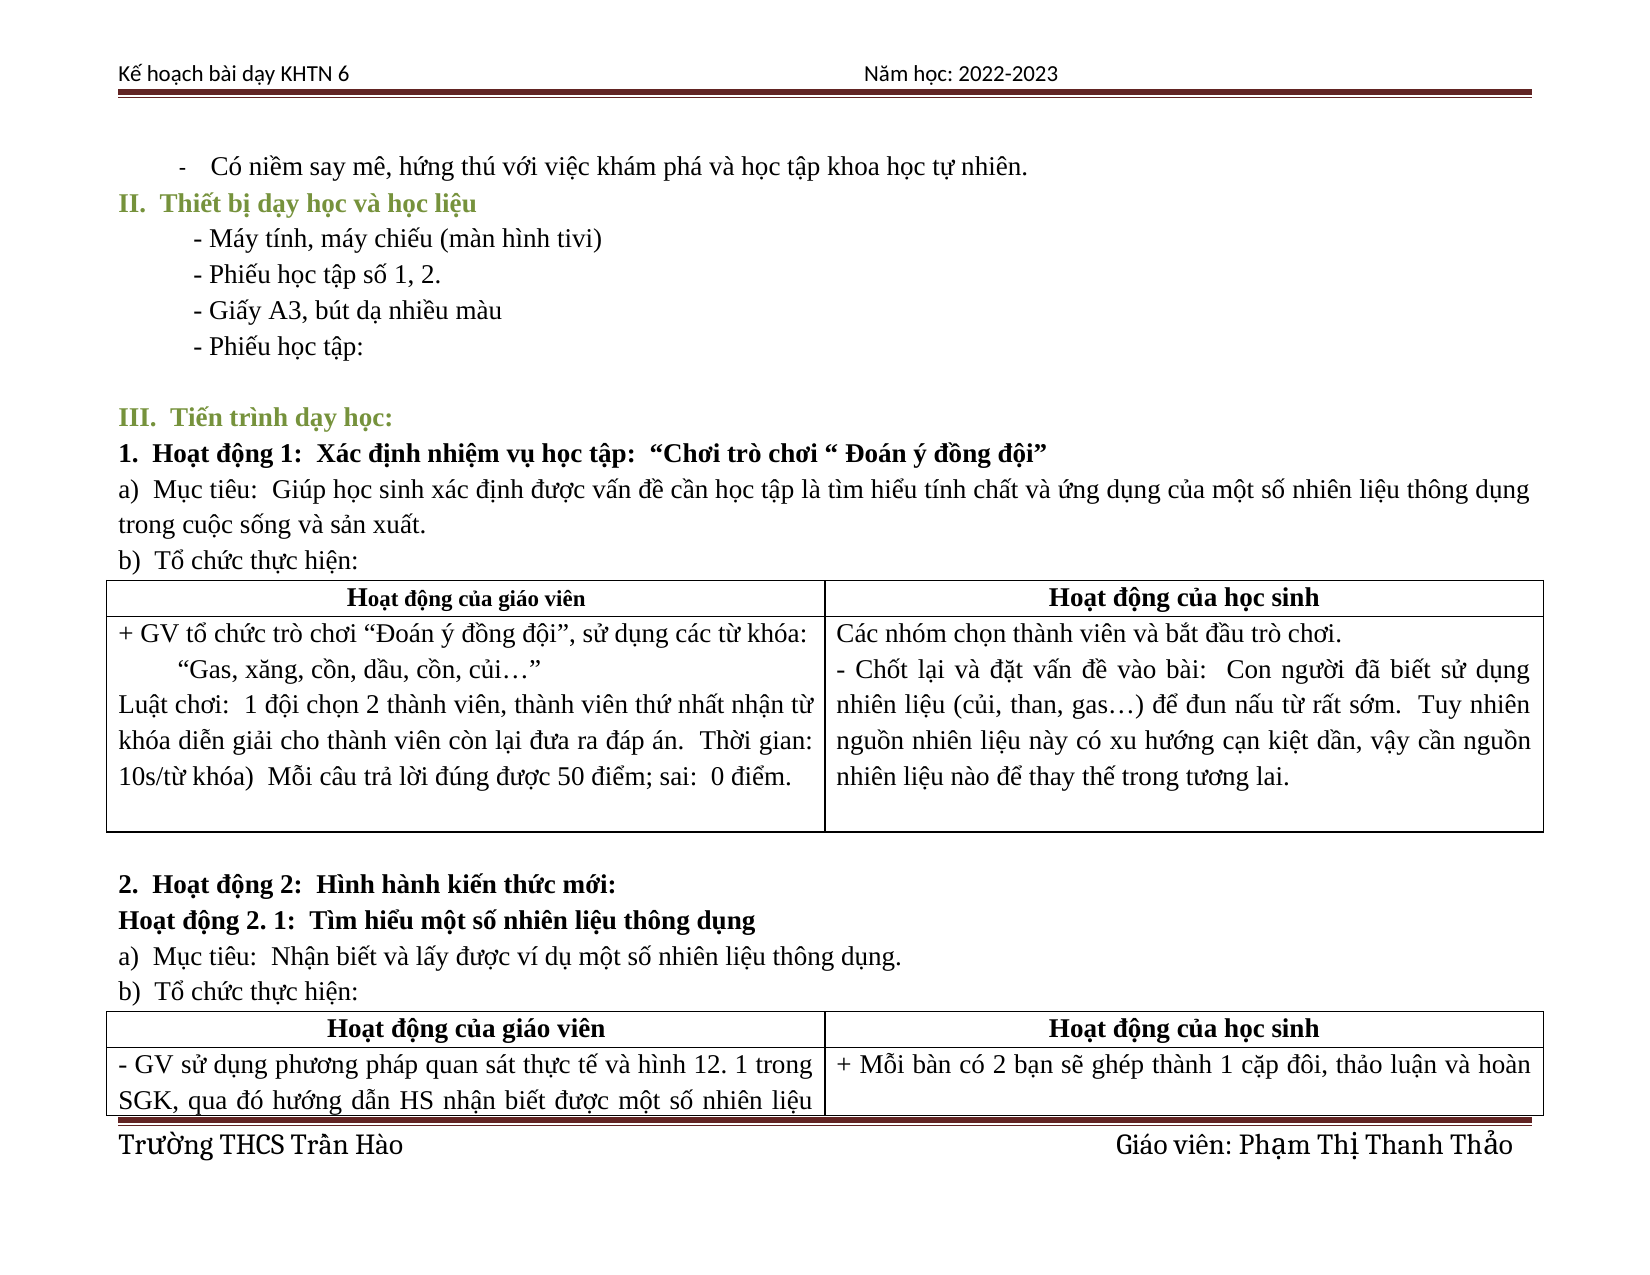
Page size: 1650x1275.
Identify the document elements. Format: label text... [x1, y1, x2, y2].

text a) Mục tiêu: Giúp học sinh xác định được vấn đề cần học tập là tìm hiểu tính chất và ứng dụng của một số nhiên liệu thông dụng trong cuộc sống và sản xuất. [118, 473, 1532, 539]
text b) Tổ chức thực hiện: [118, 975, 1532, 1006]
text 2. Hoạt động 2: Hình hành kiến thức mới: [118, 868, 1532, 899]
list Có niềm say mê, hứng thú với việc khám phá và học tập khoa học tự nhiên. [118, 150, 1532, 182]
text Hoạt động 2. 1: Tìm hiểu một số nhiên liệu thông dụng [118, 904, 1532, 935]
table_header Hoạt động của học sinh [826, 581, 1543, 616]
text II. Thiết bị dạy học và học liệu [118, 187, 1532, 218]
text 1. Hoạt động 1: Xác định nhiệm vụ học tập: “Chơi trò chơi “ Đoán ý đồng đội” [118, 437, 1532, 468]
text III. Tiến trình dạy học: [118, 401, 1532, 432]
text b) Tổ chức thực hiện: [118, 544, 1532, 575]
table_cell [107, 1048, 824, 1115]
table_header Hoạt động của học sinh [826, 1012, 1543, 1047]
text - Giấy A3, bút dạ nhiều màu [118, 294, 1532, 325]
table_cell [826, 1048, 1543, 1115]
text a) Mục tiêu: Nhận biết và lấy được ví dụ một số nhiên liệu thông dụng. [118, 939, 1532, 971]
text - Phiếu học tập: [118, 330, 1532, 361]
text - Máy tính, máy chiếu (màn hình tivi) [118, 223, 1532, 254]
table_cell + GV tổ chức trò chơi “Đoán ý đồng đội”, sử dụng các từ khóa: “Gas, xăng, cồn, dầu, cồn, củi…” Luật chơi: 1 đội chọn 2 thành viên, thành viên thứ nhất nhận từ khóa diễn giải cho thành viên còn lại đưa ra đáp án. Thời gian: 10s/từ khóa) Mỗi câu trả lời đúng được 50 điểm; sai: 0 điểm. [107, 617, 824, 831]
text - Phiếu học tập số 1, 2. [118, 258, 1532, 289]
table_cell Các nhóm chọn thành viên và bắt đầu trò chơi. - Chốt lại và đặt vấn đề vào bài: Con người đã biết sử dụng nhiên liệu (củi, than, gas…) để đun nấu từ rất sớm. Tuy nhiên nguồn nhiên liệu này có xu hướng cạn kiệt dần, vậy cần nguồn nhiên liệu nào để thay thế trong tương lai. [826, 617, 1543, 831]
table_header Hoạt động của giáo viên [107, 581, 824, 616]
table_header Hoạt động của giáo viên [107, 1012, 824, 1047]
